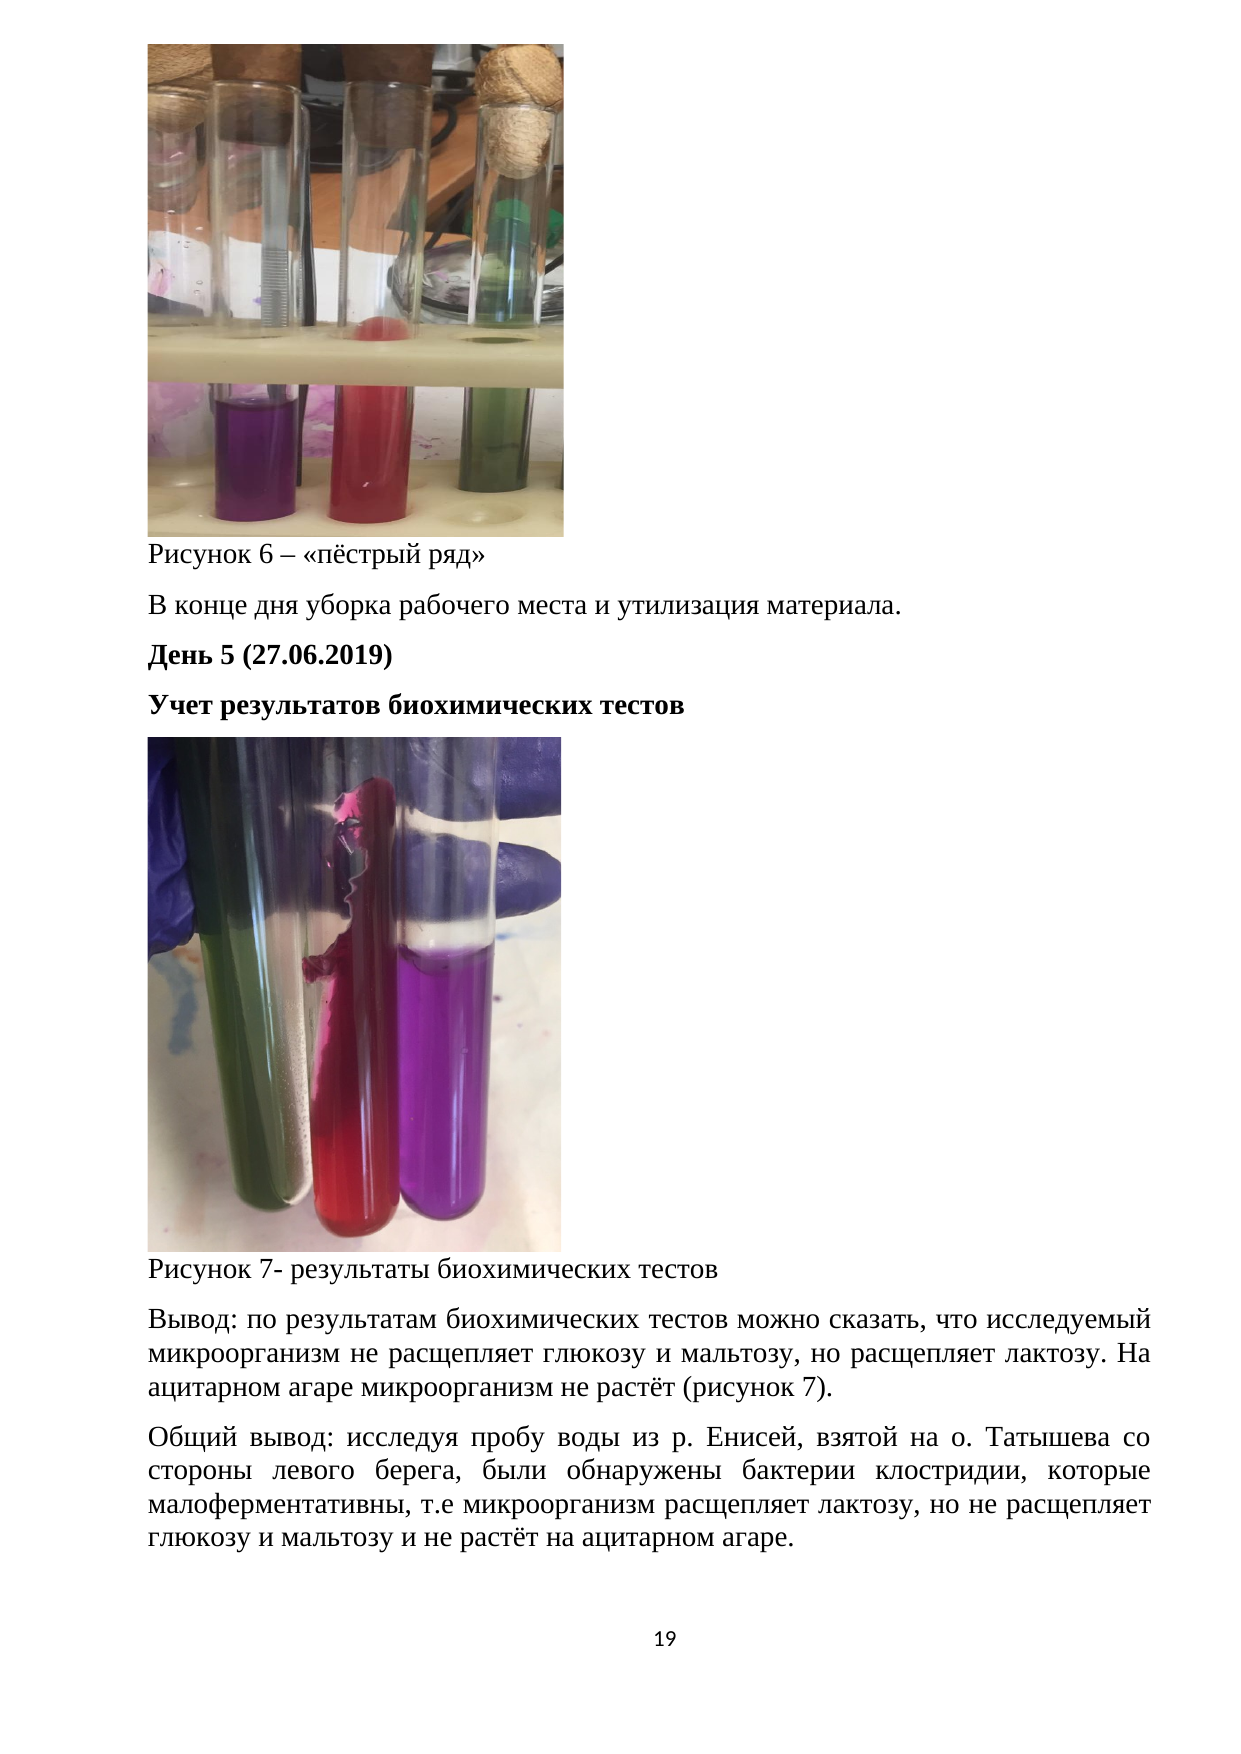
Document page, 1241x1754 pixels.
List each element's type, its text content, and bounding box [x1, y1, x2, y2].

text День 5 (27.06.2019) [148, 687, 1152, 721]
text Рисунок 7- результаты биохимических тестов [148, 1302, 1152, 1335]
text Учет результатов биохимических тестов [148, 737, 1152, 771]
text Общий вывод: исследуя пробу воды из р. Енисей, взятой на о. Татышева со стороны левого берега, были обнаружены бактерии клостридии, которые малоферментативны, т.е микроорганизм расщепляет лактозу, но не расщепляет глюкозу и мальтозу и не растёт на ацитарном агаре. [148, 1469, 1152, 1603]
picture [147, 94, 564, 587]
picture [147, 787, 562, 1302]
text Вывод: по результатам биохимических тестов можно сказать, что исследуемый микроорганизм не расщепляет глюкозу и мальтозу, но расщепляет лактозу. На ацитарном агаре микроорганизм не растёт (рисунок 7). [148, 1352, 1152, 1452]
text В конце дня уборка рабочего места и утилизация материала. [148, 637, 1152, 671]
text Рисунок 6 – «пёстрый ряд» [148, 587, 1152, 620]
text После ставим «пёстрый ряд» в термостат (рисунок 6). [148, 44, 1152, 78]
